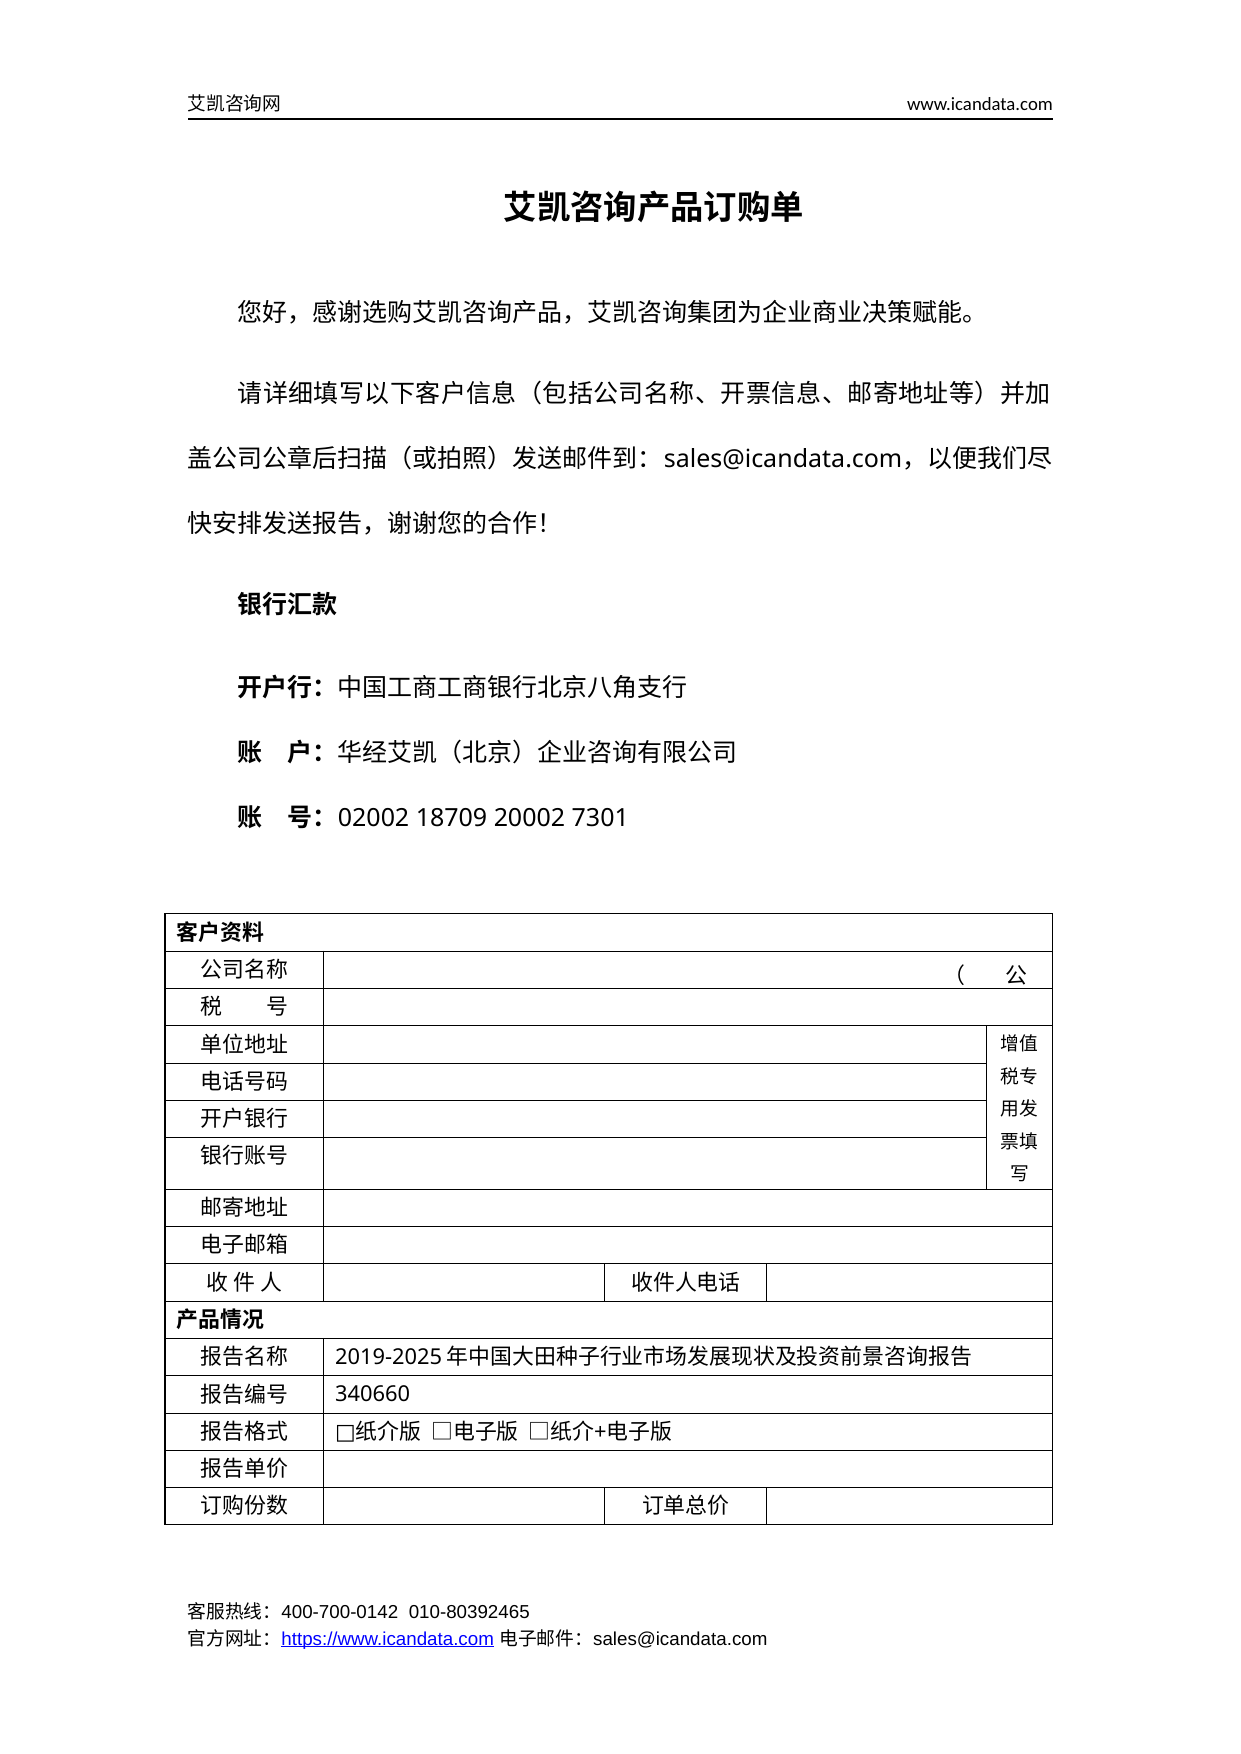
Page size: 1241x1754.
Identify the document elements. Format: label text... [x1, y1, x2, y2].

table_cell [767, 1488, 1052, 1524]
table_cell 邮寄地址 [166, 1190, 323, 1226]
table_cell [324, 1138, 986, 1189]
table_cell [324, 1190, 1052, 1226]
table_cell 收 件 人 [166, 1264, 323, 1301]
table_cell [324, 1064, 986, 1100]
table_cell 340660 [324, 1376, 1052, 1412]
table_cell 电子邮箱 [166, 1227, 323, 1263]
table_cell 公司名称 [166, 952, 323, 988]
text 开户行：中国工商工商银行北京八角支行 [187, 653, 1053, 718]
table_cell 税 号 [166, 989, 323, 1025]
table_cell [767, 1264, 1052, 1301]
table_cell [324, 989, 1052, 1025]
table_cell 报告编号 [166, 1376, 323, 1412]
table_cell 单位地址 [166, 1026, 323, 1062]
text 请详细填写以下客户信息（包括公司名称、开票信息、邮寄地址等）并加盖公司公章后扫描（或拍照）发送邮件到：sales@icandata.com，以便我们尽快安排发送报告，谢谢您的合作！ [187, 359, 1053, 554]
table_cell 2019-2025年中国大田种子行业市场发展现状及投资前景咨询报告 [324, 1339, 1052, 1375]
table_cell [324, 1101, 986, 1137]
table_cell [324, 1488, 604, 1524]
table_cell 订单总价 [605, 1488, 766, 1524]
table_cell 产品情况 [166, 1302, 1052, 1338]
table_cell [324, 1264, 604, 1301]
table_cell 报告单价 [166, 1451, 323, 1487]
table_cell □纸介版 □电子版 □纸介+电子版 [324, 1414, 1052, 1450]
table_header 客户资料 [166, 914, 1052, 951]
table_cell 报告格式 [166, 1414, 323, 1450]
table_cell [324, 952, 1052, 988]
text 艾凯咨询产品订购单 [187, 172, 1053, 237]
text 账 户：华经艾凯（北京）企业咨询有限公司 [187, 718, 1053, 783]
table_cell 报告名称 [166, 1339, 323, 1375]
table_cell [324, 1026, 986, 1062]
table_cell 开户银行 [166, 1101, 323, 1137]
table_cell [324, 1227, 1052, 1263]
table_cell 订购份数 [166, 1488, 323, 1524]
text 您好，感谢选购艾凯咨询产品，艾凯咨询集团为企业商业决策赋能。 [187, 278, 1053, 343]
table_cell 收件人电话 [605, 1264, 766, 1301]
text 银行汇款 [187, 570, 1053, 635]
table_cell 银行账号 [166, 1138, 323, 1189]
text 账 号：02002 18709 20002 7301 [187, 783, 1053, 848]
table_cell 电话号码 [166, 1064, 323, 1100]
table_cell [324, 1451, 1052, 1487]
table_cell 增值税专用发票填写 [987, 1026, 1052, 1189]
